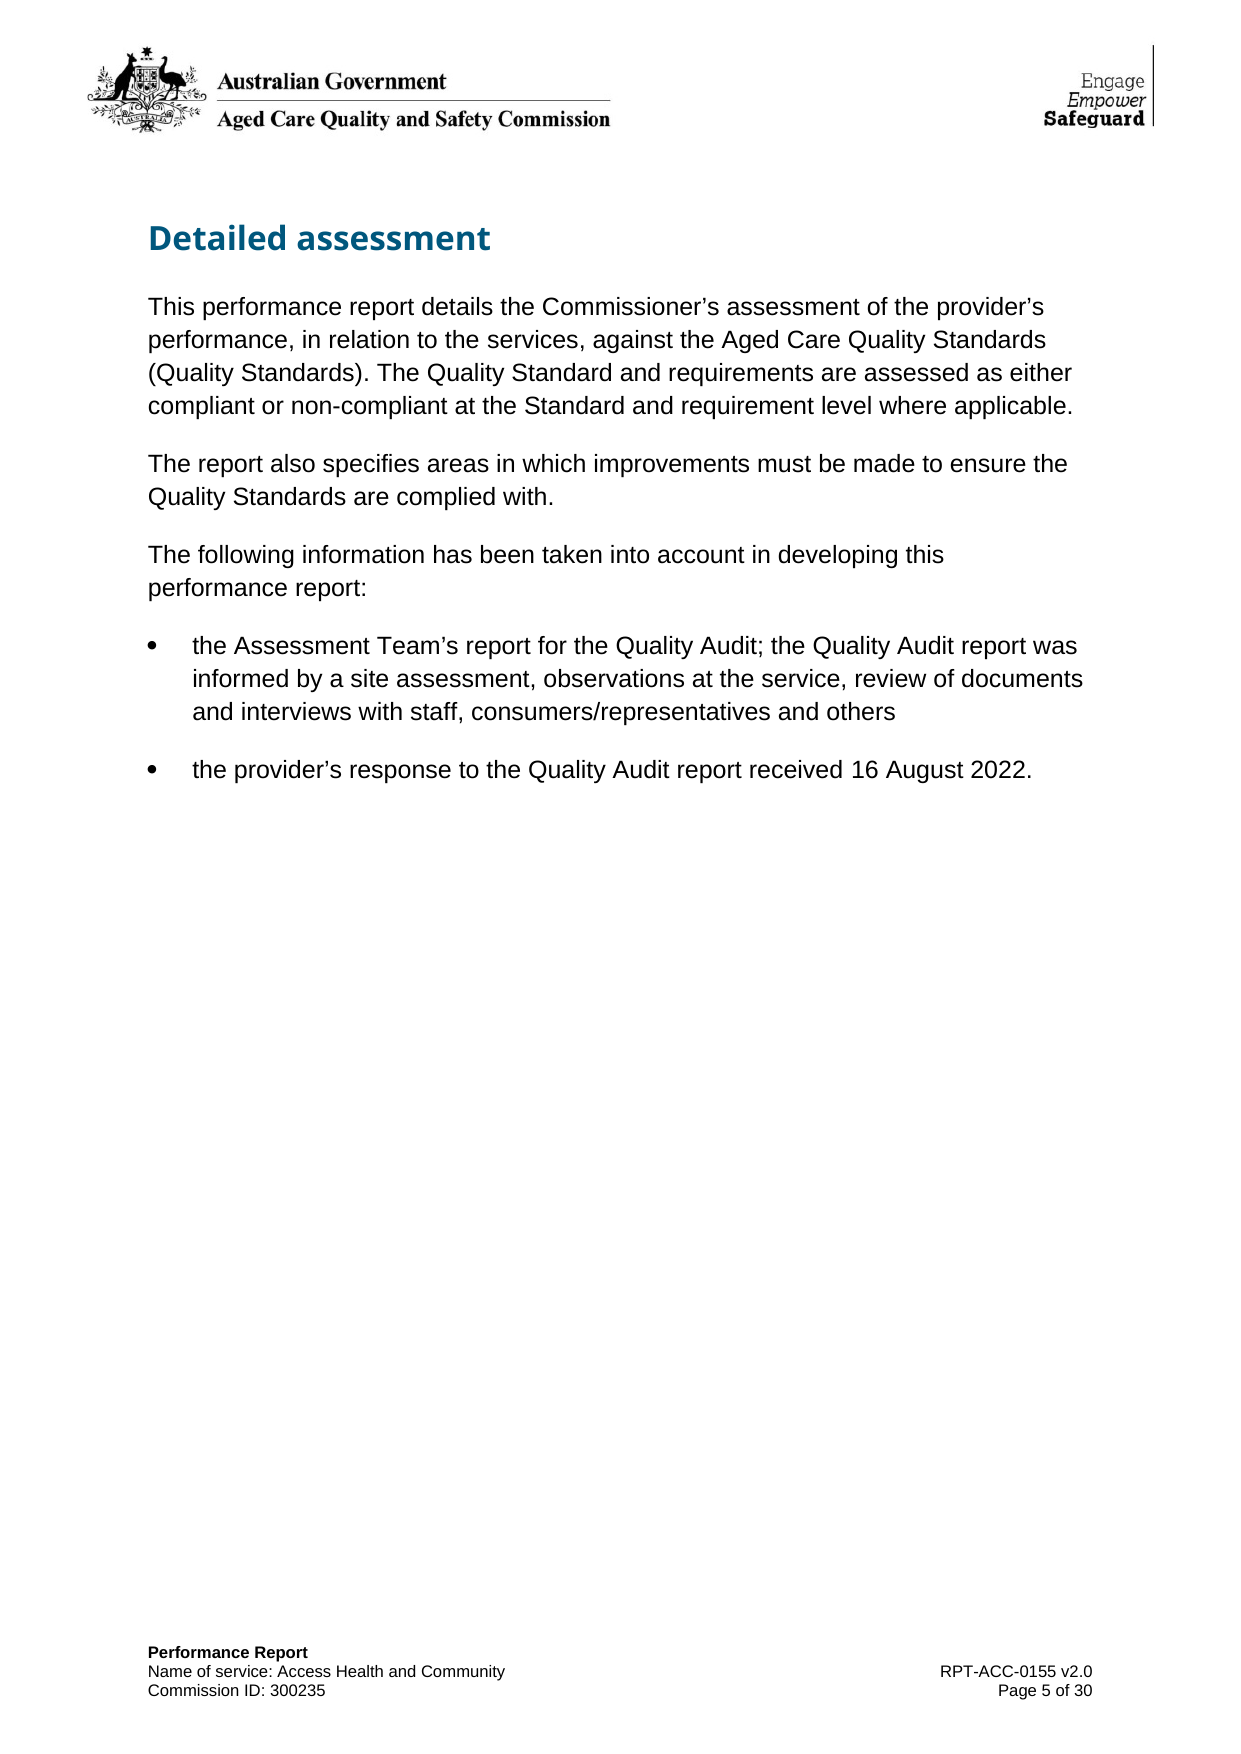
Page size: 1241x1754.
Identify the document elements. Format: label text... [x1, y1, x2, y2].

picture [1, 0, 1241, 154]
text The report also specifies areas in which improvements must be made to ensure the Quality Standards are complied with. [148, 449, 1092, 511]
text The following information has been taken into account in developing this performance report: [148, 540, 1092, 602]
list the provider’s response to the Quality Audit report received 16 August 2022. [148, 755, 1092, 784]
list the Assessment Team’s report for the Quality Audit; the Quality Audit report was informed by a site assessment, observations at the service, review of documents and interviews with staff, consumers/representatives and others [148, 631, 1092, 726]
subtitle Detailed assessment [148, 215, 1092, 260]
text This performance report details the Commissioner’s assessment of the provider’s performance, in relation to the services, against the Aged Care Quality Standards (Quality Standards). The Quality Standard and requirements are assessed as either compliant or non-compliant at the Standard and requirement level where applicable. [148, 292, 1092, 420]
